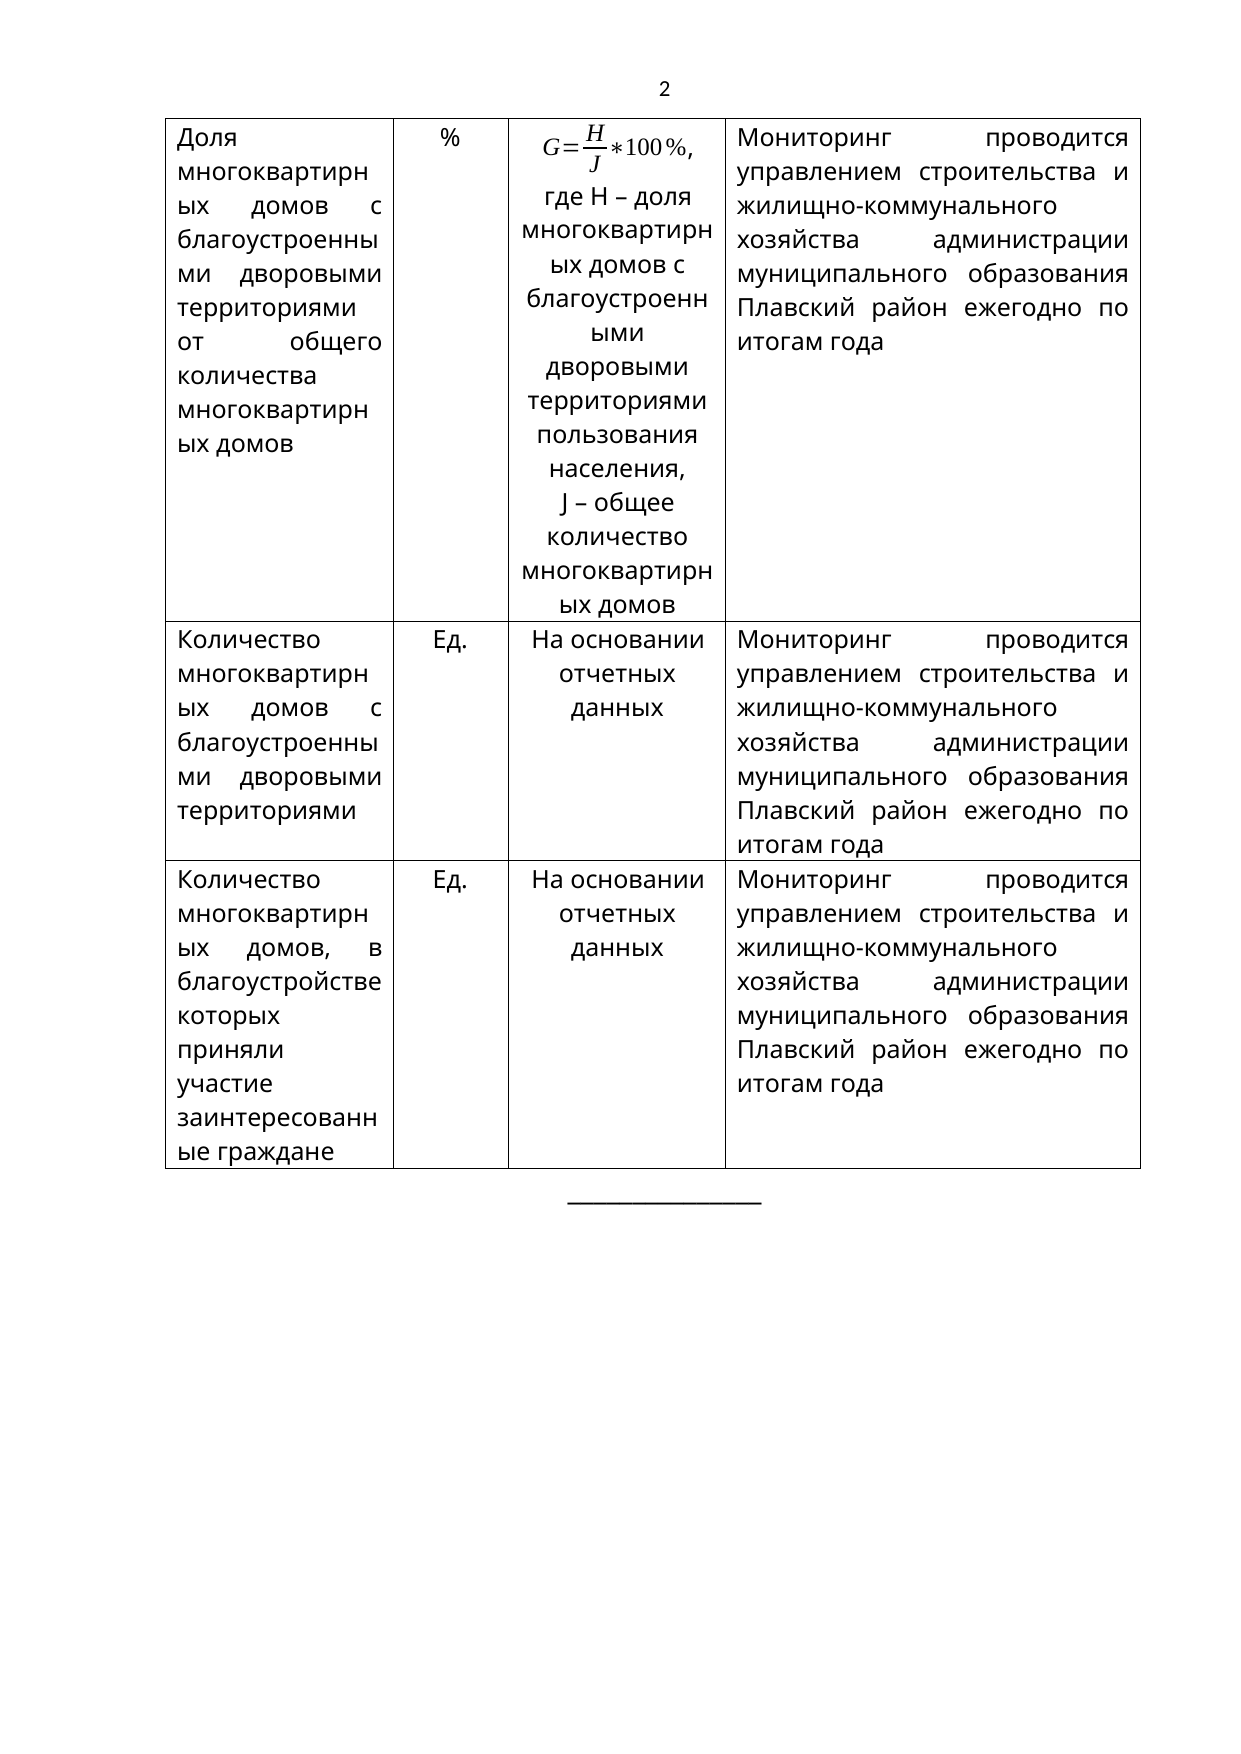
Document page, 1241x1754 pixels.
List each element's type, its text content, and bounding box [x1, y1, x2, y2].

table_cell Ед. [394, 861, 508, 1168]
table_cell Количество многоквартирных домов, в благоустройстве которых приняли участие заинтересованные граждане [166, 861, 393, 1168]
table_cell Количество многоквартирных домов с благоустроенными дворовыми территориями [166, 622, 393, 860]
table_cell , где H – доля многоквартирных домов с благоустроенными дворовыми территориями пользования населения, J – общее количество многоквартирных домов [509, 119, 725, 621]
text _______________ [177, 1169, 1152, 1209]
table_cell % [394, 119, 508, 621]
table_cell Доля многоквартирных домов с благоустроенными дворовыми территориями от общего количества многоквартирных домов [166, 119, 393, 621]
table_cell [726, 119, 1140, 621]
table_cell На основании отчетных данных [509, 861, 725, 1168]
table_cell На основании отчетных данных [509, 622, 725, 860]
table_cell Ед. [394, 622, 508, 860]
